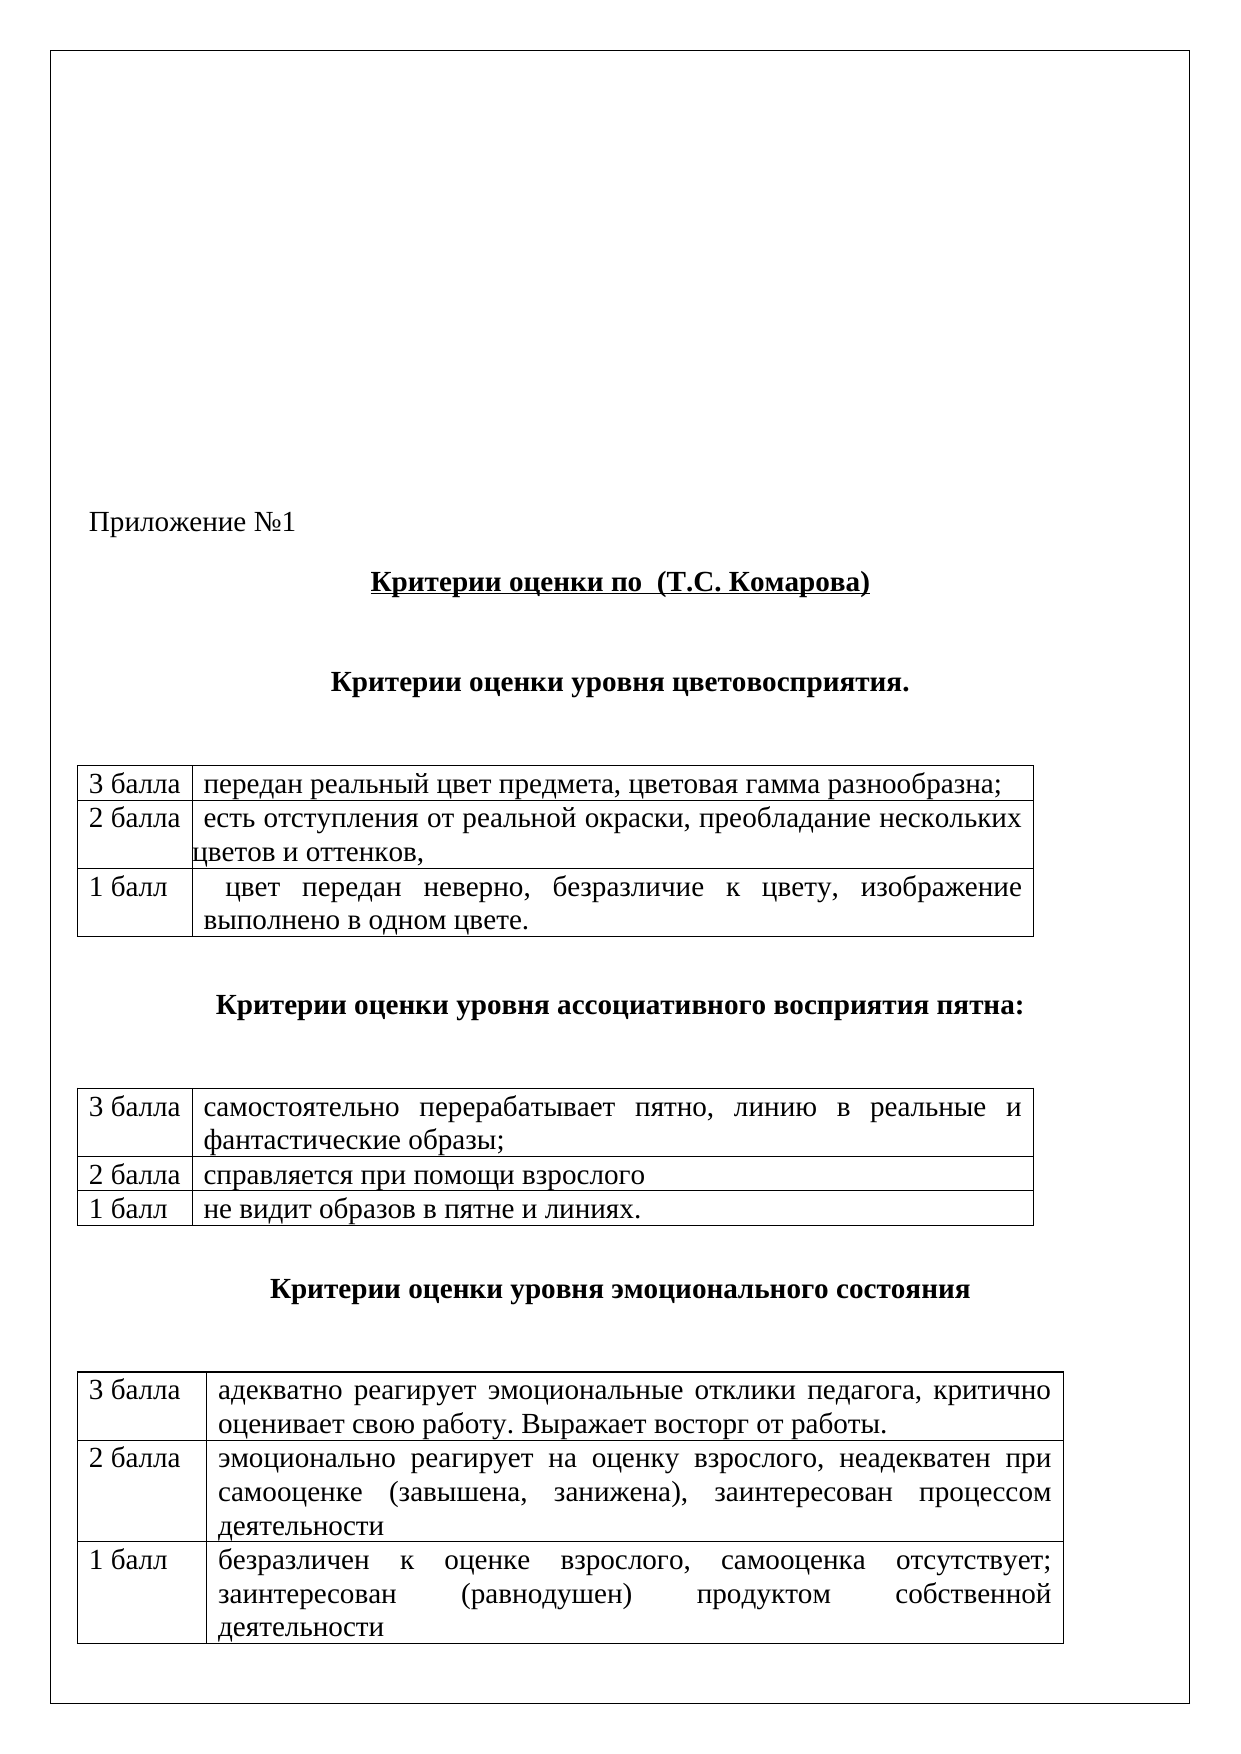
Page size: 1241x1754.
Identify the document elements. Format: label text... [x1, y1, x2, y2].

table_cell есть отступления от реальной окраски, преобладание нескольких цветов и оттенков, [193, 801, 1033, 868]
table_header 3 балла [78, 766, 192, 799]
table_cell 2 балла [78, 1157, 192, 1190]
table_cell справляется при помощи взрослого [193, 1157, 1033, 1190]
table_header передан реальный цвет предмета, цветовая гамма разнообразна; [193, 766, 1033, 799]
table_cell 2 балла [78, 801, 192, 868]
table_cell не видит образов в пятне и линиях. [193, 1191, 1033, 1225]
text Критерии оценки уровня эмоционального состояния [89, 1271, 1152, 1304]
table_cell 1 балл [78, 1542, 206, 1643]
table_header 3 балла [78, 1089, 192, 1156]
table_cell 2 балла [78, 1441, 206, 1541]
table_cell безразличен к оценке взрослого, самооценка отсутствует; заинтересован (равнодушен) продуктом собственной деятельности [207, 1542, 1063, 1643]
table_header 3 балла [78, 1373, 206, 1439]
table_cell 1 балл [78, 1191, 192, 1225]
table_header самостоятельно перерабатывает пятно, линию в реальные и фантастические образы; [193, 1089, 1033, 1156]
text Критерии оценки по (Т.С. Комарова) [89, 564, 1152, 597]
text Критерии оценки уровня ассоциативного восприятия пятна: [89, 987, 1152, 1021]
table_header адекватно реагирует эмоциональные отклики педагога, критично оценивает свою работу. Выражает восторг от работы. [207, 1373, 1063, 1439]
text Критерии оценки уровня цветовосприятия. [89, 664, 1152, 698]
table_cell эмоционально реагирует на оценку взрослого, неадекватен при самооценке (завышена, занижена), заинтересован процессом деятельности [207, 1441, 1063, 1541]
table_cell 1 балл [78, 869, 192, 936]
table_cell цвет передан неверно, безразличие к цвету, изображение выполнено в одном цвете. [193, 869, 1033, 936]
text Приложение №1 [89, 504, 1152, 538]
